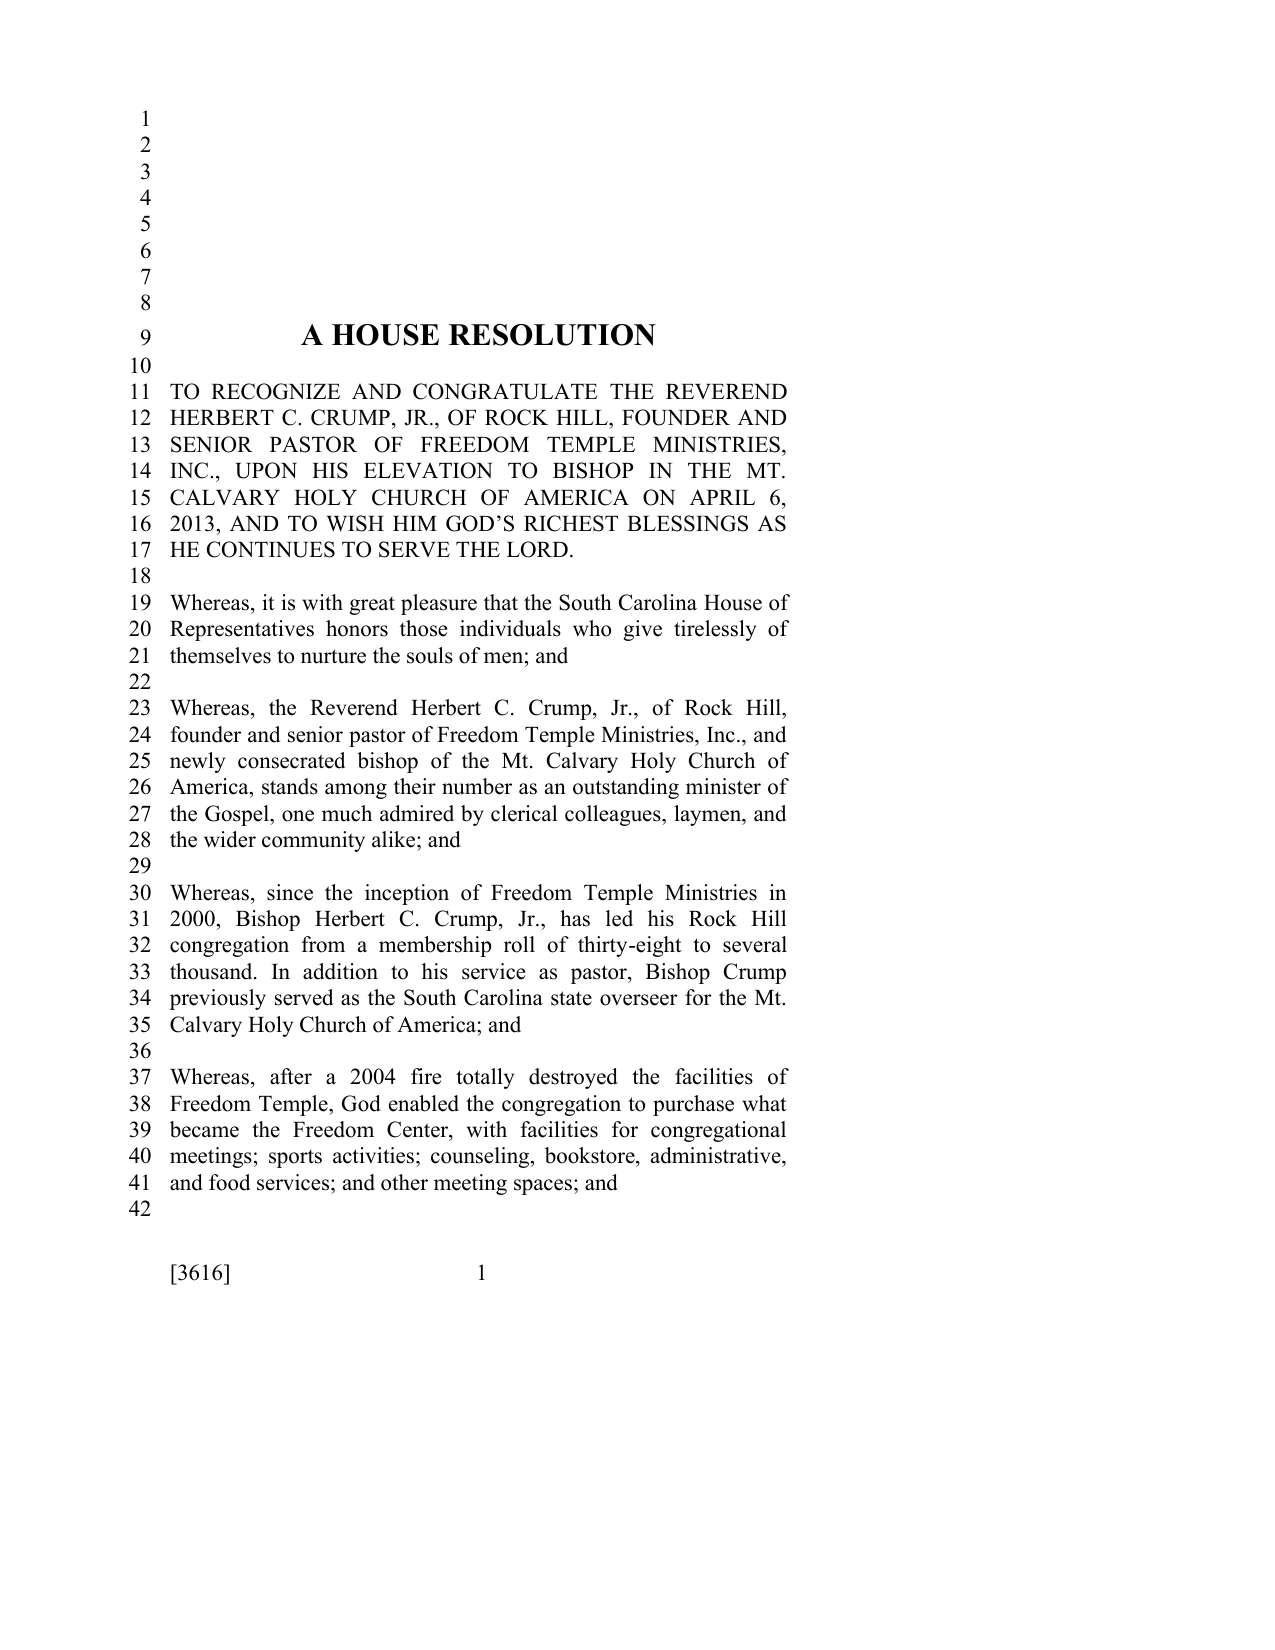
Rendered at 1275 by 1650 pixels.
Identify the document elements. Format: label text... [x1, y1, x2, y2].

text Whereas, the Reverend Herbert C. Crump, Jr., of Rock Hill, founder and senior pastor of Freedom Temple Ministries, Inc., and newly consecrated bishop of the Mt. Calvary Holy Church of America, stands among their number as an outstanding minister of the Gospel, one much admired by clerical colleagues, laymen, and the wider community alike; and [169, 694, 787, 852]
text Whereas, since the inception of Freedom Temple Ministries in 2000, Bishop Herbert C. Crump, Jr., has led his Rock Hill congregation from a membership roll of thirty-eight to several thousand. In addition to his service as pastor, Bishop Crump previously served as the South Carolina state overseer for the Mt. Calvary Holy Church of America; and [169, 879, 787, 1037]
text Whereas, after a 2004 fire totally destroyed the facilities of Freedom Temple, God enabled the congregation to purchase what became the Freedom Center, with facilities for congregational meetings; sports activities; counseling, bookstore, administrative, and food services; and other meeting spaces; and [169, 1063, 787, 1195]
text Whereas, it is with great pleasure that the South Carolina House of Representatives honors those individuals who give tirelessly of themselves to nurture the souls of men; and [169, 589, 787, 668]
text A HOUSE RESOLUTION [169, 316, 787, 352]
text TO RECOGNIZE AND CONGRATULATE THE REVEREND HERBERT C. CRUMP, JR., OF ROCK HILL, FOUNDER AND SENIOR PASTOR OF FREEDOM TEMPLE MINISTRIES, INC., UPON HIS ELEVATION TO BISHOP IN THE MT. CALVARY HOLY CHURCH OF AMERICA ON APRIL 6, 2013, AND TO WISH HIM GOD’S RICHEST BLESSINGS AS HE CONTINUES TO SERVE THE LORD. [169, 378, 787, 563]
